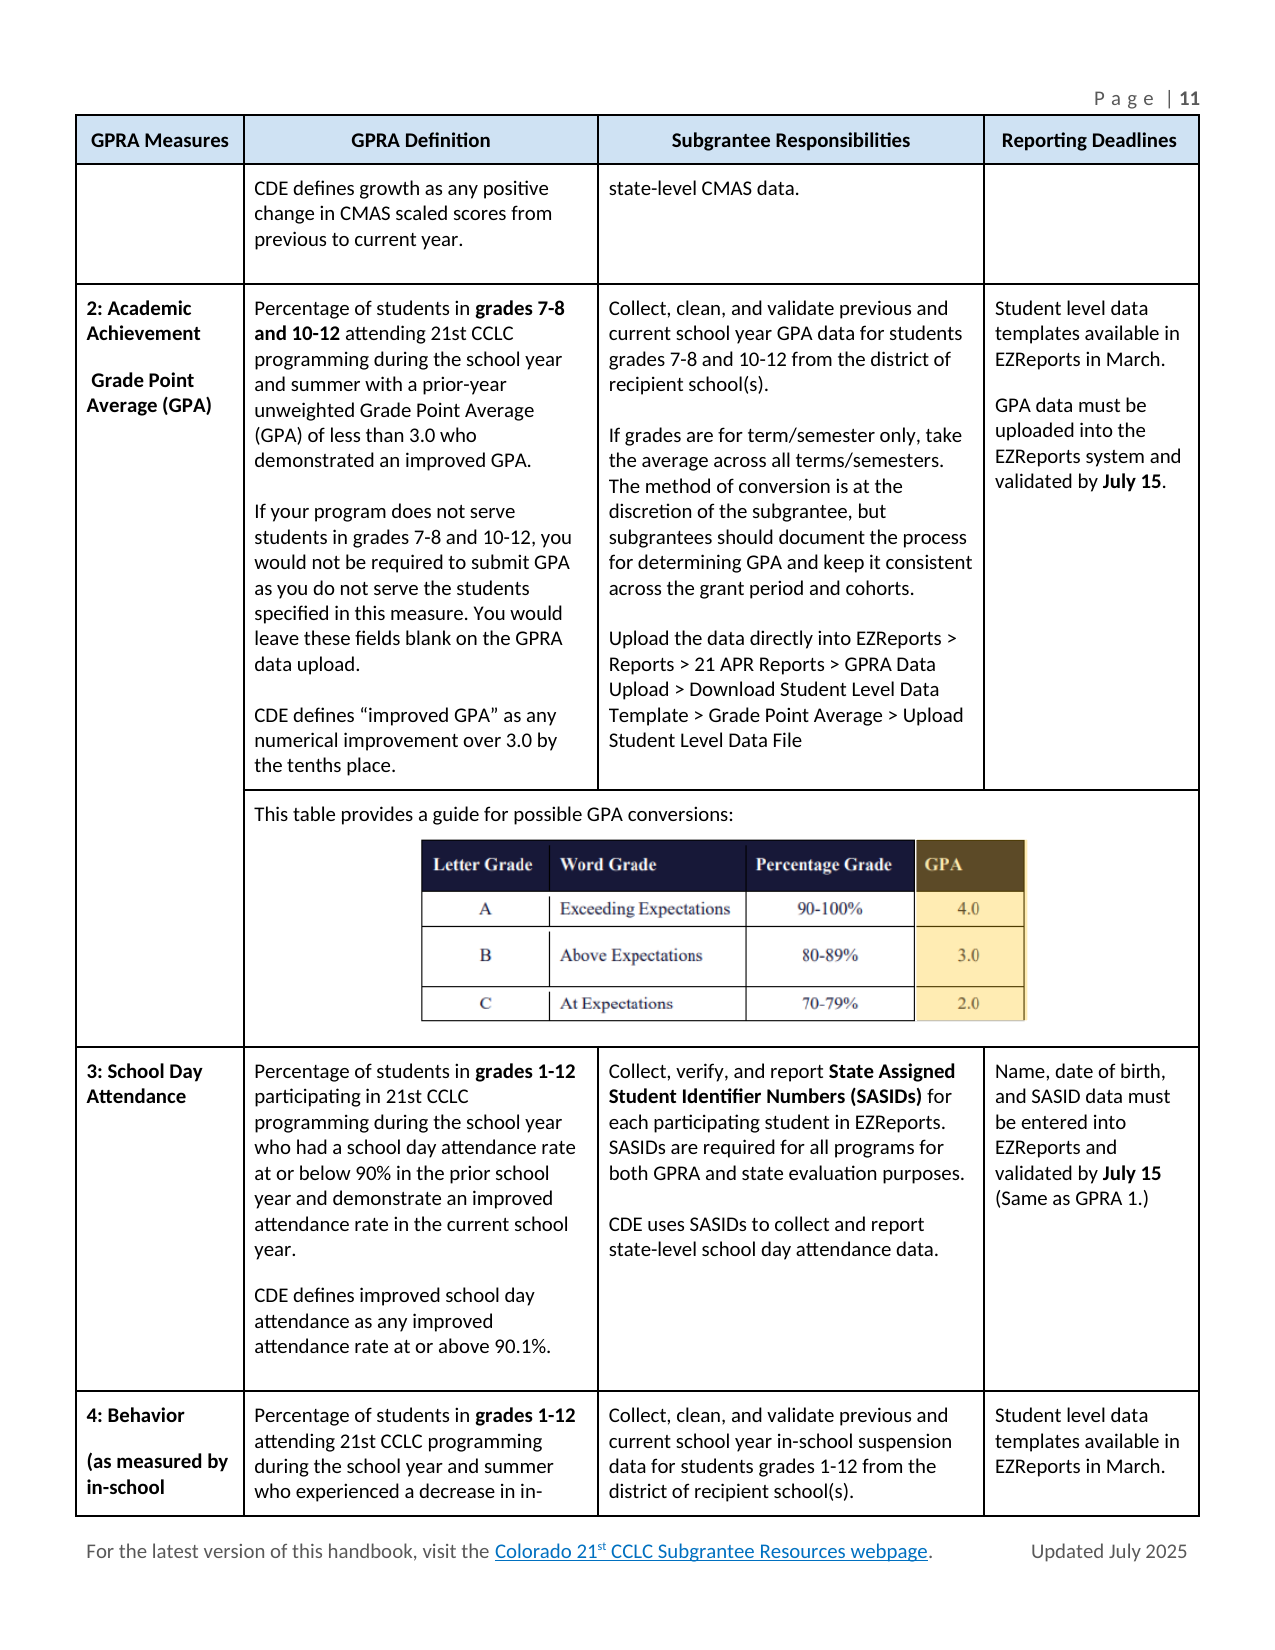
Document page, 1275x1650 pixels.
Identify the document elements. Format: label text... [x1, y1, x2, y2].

table_cell This table provides a guide for possible GPA conversions: [245, 791, 1198, 1046]
picture [408, 826, 1035, 1036]
table_cell Percentage of students in grades 7-8 and 10-12 attending 21st CCLC programming during the school year and summer with a prior-year unweighted Grade Point Average (GPA) of less than 3.0 who demonstrated an improved GPA. If your program does not serve students in grades 7-8 and 10-12, you would not be required to submit GPA as you do not serve the students specified in this measure. You would leave these fields blank on the GPRA data upload. CDE defines “improved GPA” as any numerical improvement over 3.0 by the tenths place. [245, 285, 597, 788]
table_cell 2: Academic Achievement Grade Point Average (GPA) [77, 285, 243, 1046]
table_cell Percentage of students in grades 1-12 participating in 21st CCLC programming during the school year who had a school day attendance rate at or below 90% in the prior school year and demonstrate an improved attendance rate in the current school year. CDE defines improved school day attendance as any improved attendance rate at or above 90.1%. [245, 1048, 597, 1390]
table_cell Collect, verify, and report State Assigned Student Identifier Numbers (SASIDs) for each participating student in EZReports. SASIDs are required for all programs for both GPRA and state evaluation purposes. CDE uses SASIDs to collect and report state-level school day attendance data. [599, 1048, 983, 1390]
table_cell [599, 1392, 983, 1514]
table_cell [985, 165, 1198, 283]
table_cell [245, 1392, 597, 1514]
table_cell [77, 165, 243, 283]
table_cell Collect, clean, and validate previous and current school year GPA data for students grades 7-8 and 10-12 from the district of recipient school(s). If grades are for term/semester only, take the average across all terms/semesters. The method of conversion is at the discretion of the subgrantee, but subgrantees should document the process for determining GPA and keep it consistent across the grant period and cohorts. Upload the data directly into EZReports > Reports > 21 APR Reports > GPRA Data Upload > Download Student Level Data Template > Grade Point Average > Upload Student Level Data File [599, 285, 983, 788]
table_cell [245, 165, 597, 283]
table_header GPRA Definition [245, 116, 597, 163]
table_header GPRA Measures [77, 116, 243, 163]
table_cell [77, 1392, 243, 1514]
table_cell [599, 165, 983, 283]
table_cell Name, date of birth, and SASID data must be entered into EZReports and validated by July 15 (Same as GPRA 1.) [985, 1048, 1198, 1390]
table_cell Student level data templates available in EZReports in March. GPA data must be uploaded into the EZReports system and validated by July 15. [985, 285, 1198, 788]
table_header Reporting Deadlines [985, 116, 1198, 163]
table_cell 3: School Day Attendance [77, 1048, 243, 1390]
table_header Subgrantee Responsibilities [599, 116, 983, 163]
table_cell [985, 1392, 1198, 1514]
